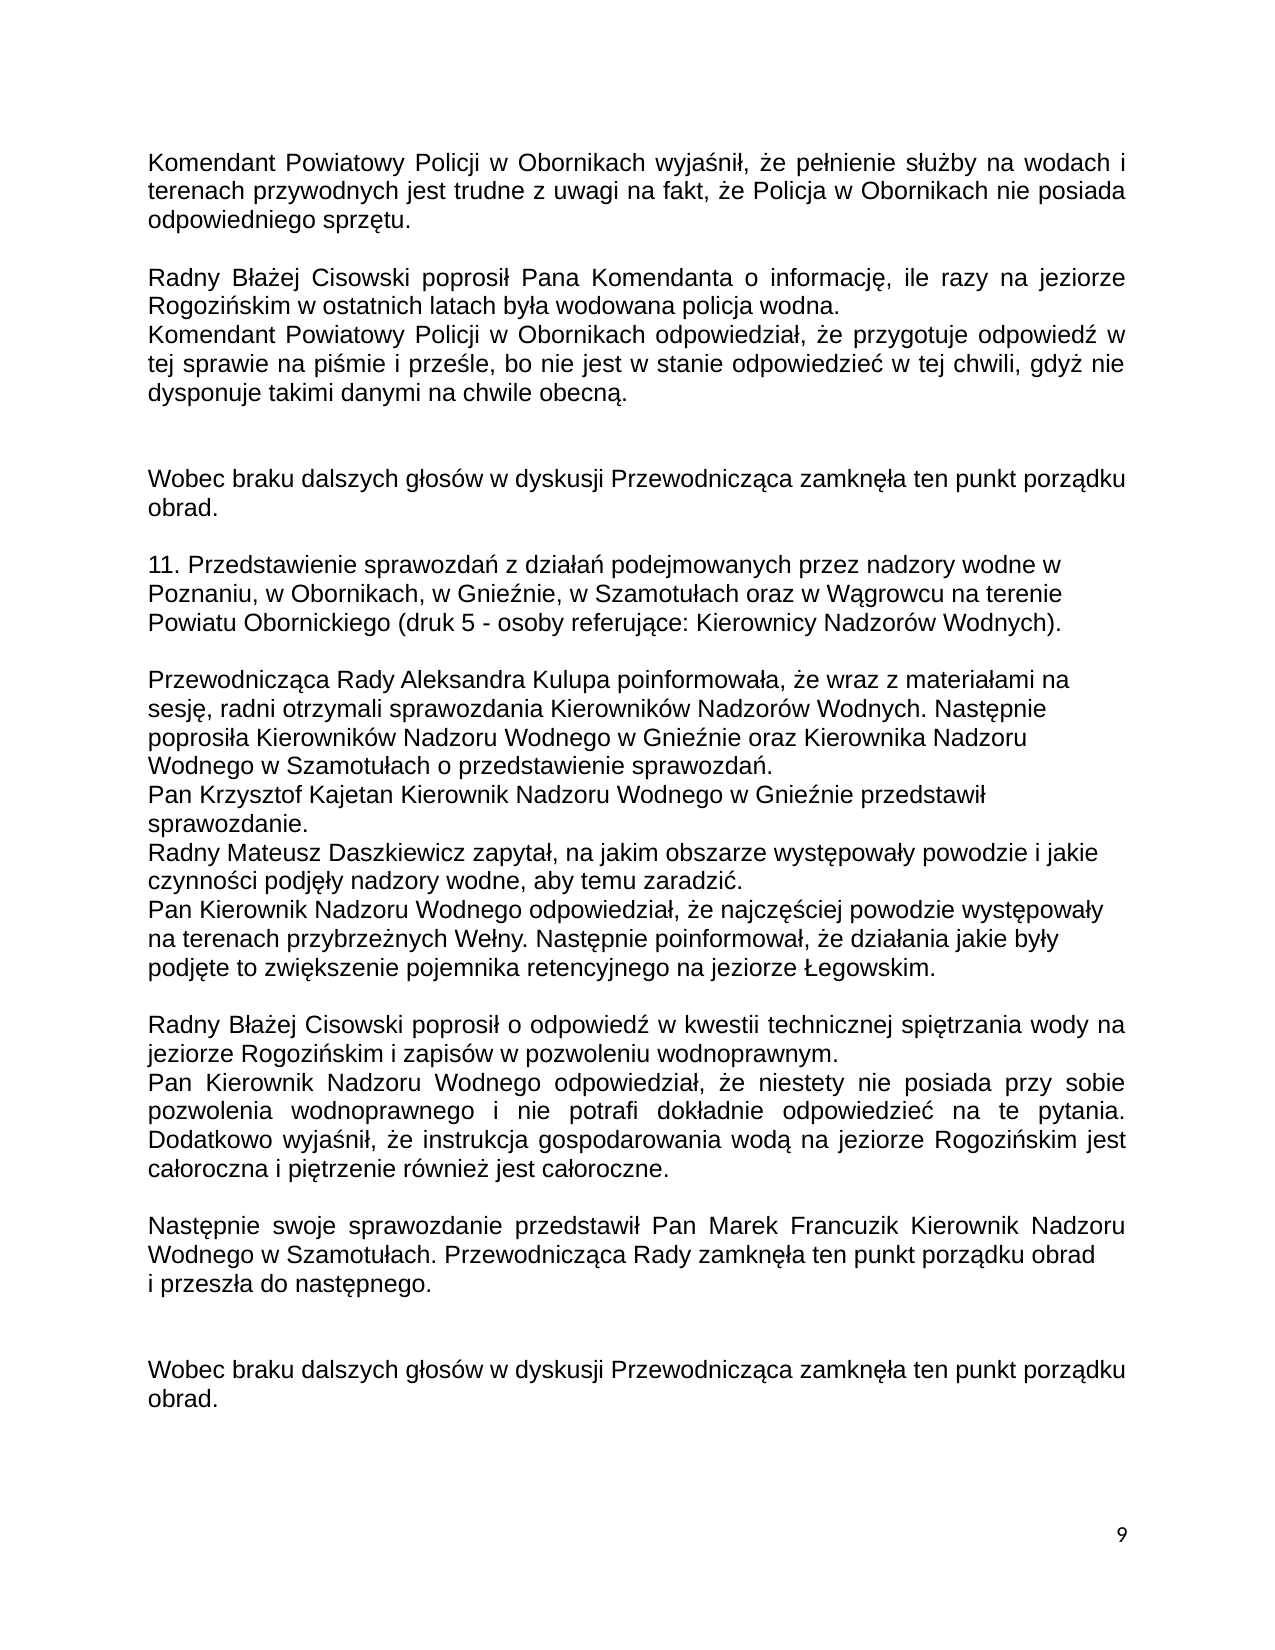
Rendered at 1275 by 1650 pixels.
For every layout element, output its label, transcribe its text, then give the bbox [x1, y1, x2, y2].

text 11. Przedstawienie sprawozdań z działań podejmowanych przez nadzory wodne w Poznaniu, w Obornikach, w Gnieźnie, w Szamotułach oraz w Wągrowcu na terenie Powiatu Obornickiego (druk 5 - osoby referujące: Kierownicy Nadzorów Wodnych). [148, 550, 1127, 636]
text Komendant Powiatowy Policji w Obornikach odpowiedział, że przygotuje odpowiedź w tej sprawie na piśmie i prześle, bo nie jest w stanie odpowiedzieć w tej chwili, gdyż nie dysponuje takimi danymi na chwile obecną. [148, 320, 1127, 406]
text Następnie swoje sprawozdanie przedstawił Pan Marek Francuzik Kierownik Nadzoru Wodnego w Szamotułach. Przewodnicząca Rady zamknęła ten punkt porządku obrad [148, 1211, 1127, 1269]
text Wobec braku dalszych głosów w dyskusji Przewodnicząca zamknęła ten punkt porządku obrad. [148, 1355, 1127, 1413]
text Pan Kierownik Nadzoru Wodnego odpowiedział, że niestety nie posiada przy sobie pozwolenia wodnoprawnego i nie potrafi dokładnie odpowiedzieć na te pytania. Dodatkowo wyjaśnił, że instrukcja gospodarowania wodą na jeziorze Rogozińskim jest całoroczna i piętrzenie również jest całoroczne. [148, 1068, 1127, 1183]
text Wobec braku dalszych głosów w dyskusji Przewodnicząca zamknęła ten punkt porządku obrad. [148, 464, 1127, 521]
text Przewodnicząca Rady Aleksandra Kulupa poinformowała, że wraz z materiałami na sesję, radni otrzymali sprawozdania Kierowników Nadzorów Wodnych. Następnie poprosiła Kierowników Nadzoru Wodnego w Gnieźnie oraz Kierownika Nadzoru Wodnego w Szamotułach o przedstawienie sprawozdań. [148, 665, 1127, 780]
text Radny Mateusz Daszkiewicz zapytał, na jakim obszarze występowały powodzie i jakie czynności podjęły nadzory wodne, aby temu zaradzić. [148, 838, 1127, 895]
text Radny Błażej Cisowski poprosił Pana Komendanta o informację, ile razy na jeziorze Rogozińskim w ostatnich latach była wodowana policja wodna. [148, 263, 1127, 320]
text Komendant Powiatowy Policji w Obornikach wyjaśnił, że pełnienie służby na wodach i terenach przywodnych jest trudne z uwagi na fakt, że Policja w Obornikach nie posiada odpowiedniego sprzętu. [148, 148, 1127, 234]
text Pan Kierownik Nadzoru Wodnego odpowiedział, że najczęściej powodzie występowały na terenach przybrzeżnych Wełny. Następnie poinformował, że działania jakie były podjęte to zwiększenie pojemnika retencyjnego na jeziorze Łegowskim. [148, 895, 1127, 981]
text Radny Błażej Cisowski poprosił o odpowiedź w kwestii technicznej spiętrzania wody na jeziorze Rogozińskim i zapisów w pozwoleniu wodnoprawnym. [148, 1010, 1127, 1068]
text Pan Krzysztof Kajetan Kierownik Nadzoru Wodnego w Gnieźnie przedstawił sprawozdanie. [148, 780, 1127, 838]
text i przeszła do następnego. [148, 1269, 1127, 1298]
